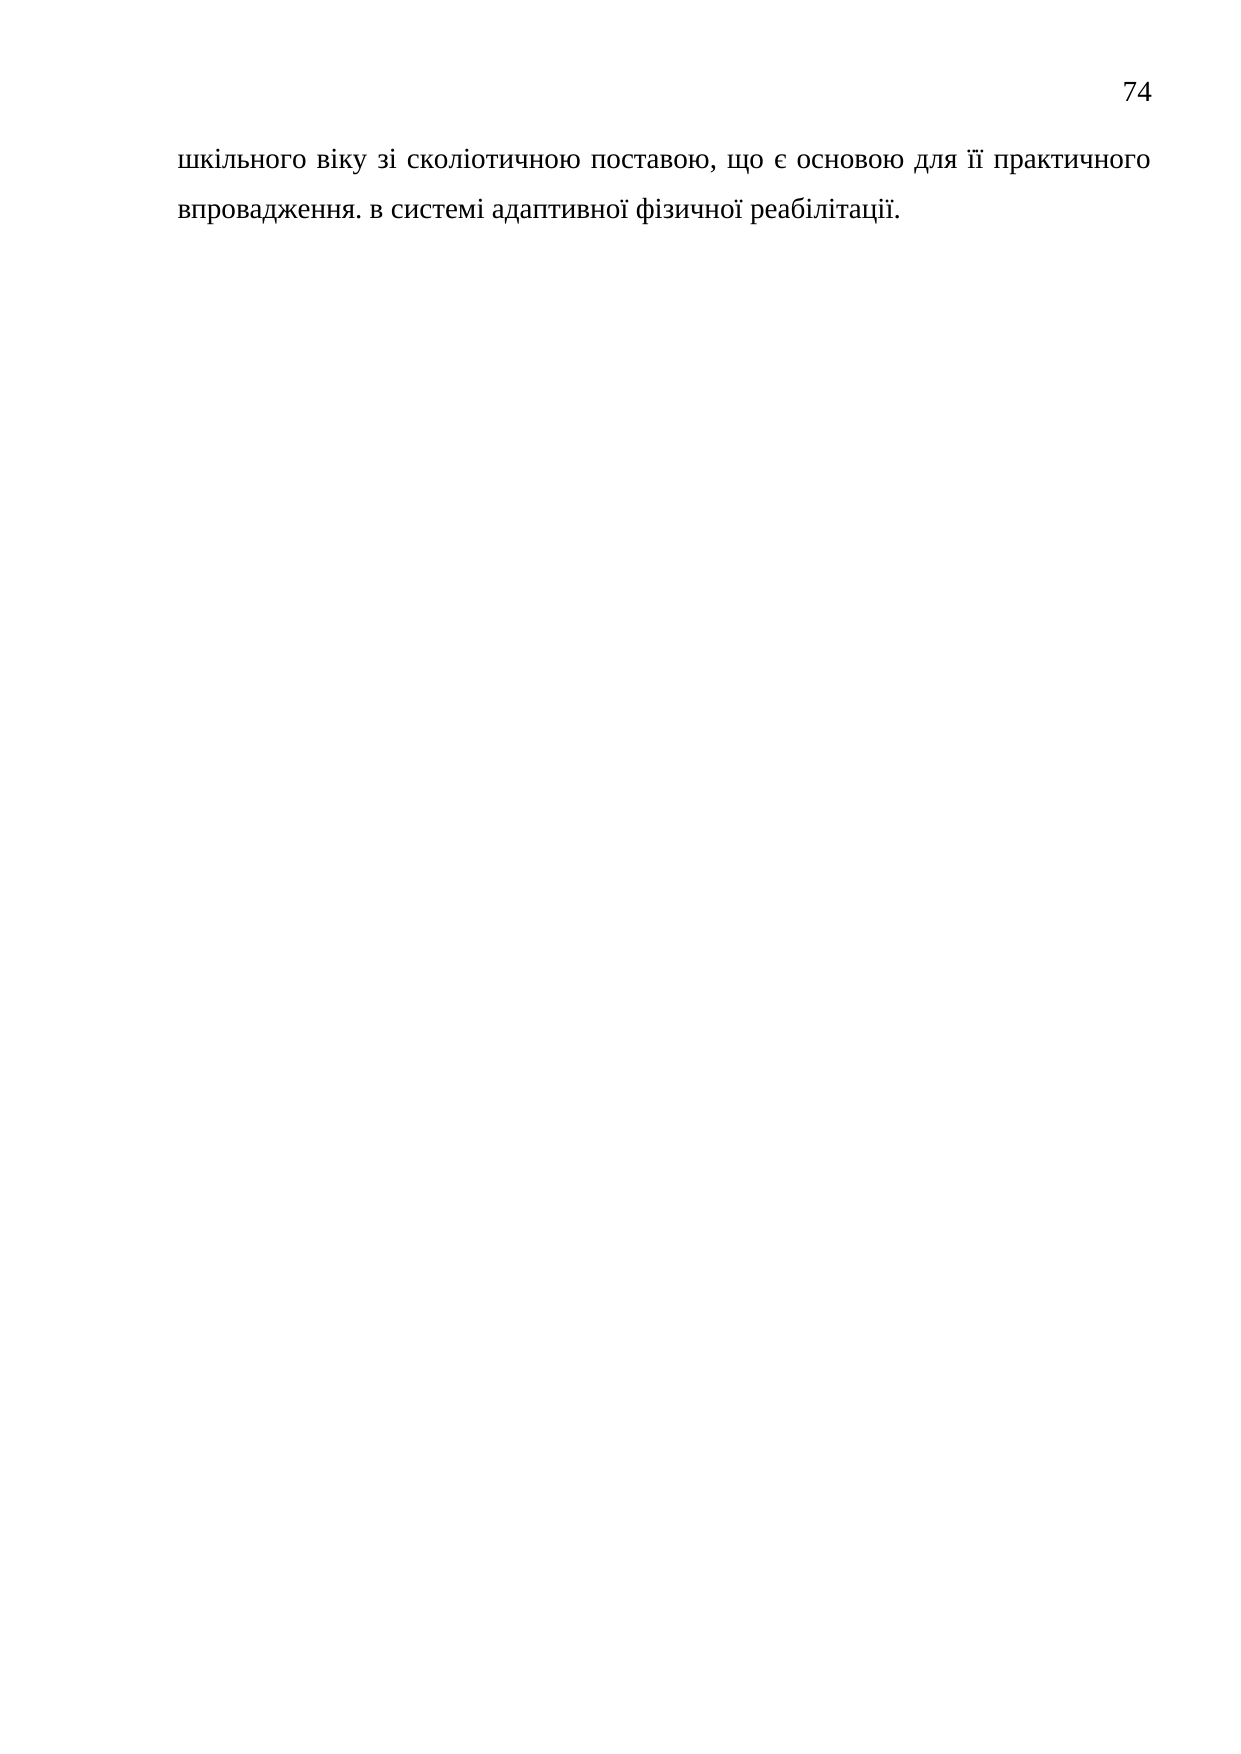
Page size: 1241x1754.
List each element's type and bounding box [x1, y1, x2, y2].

text [177, 141, 1152, 225]
